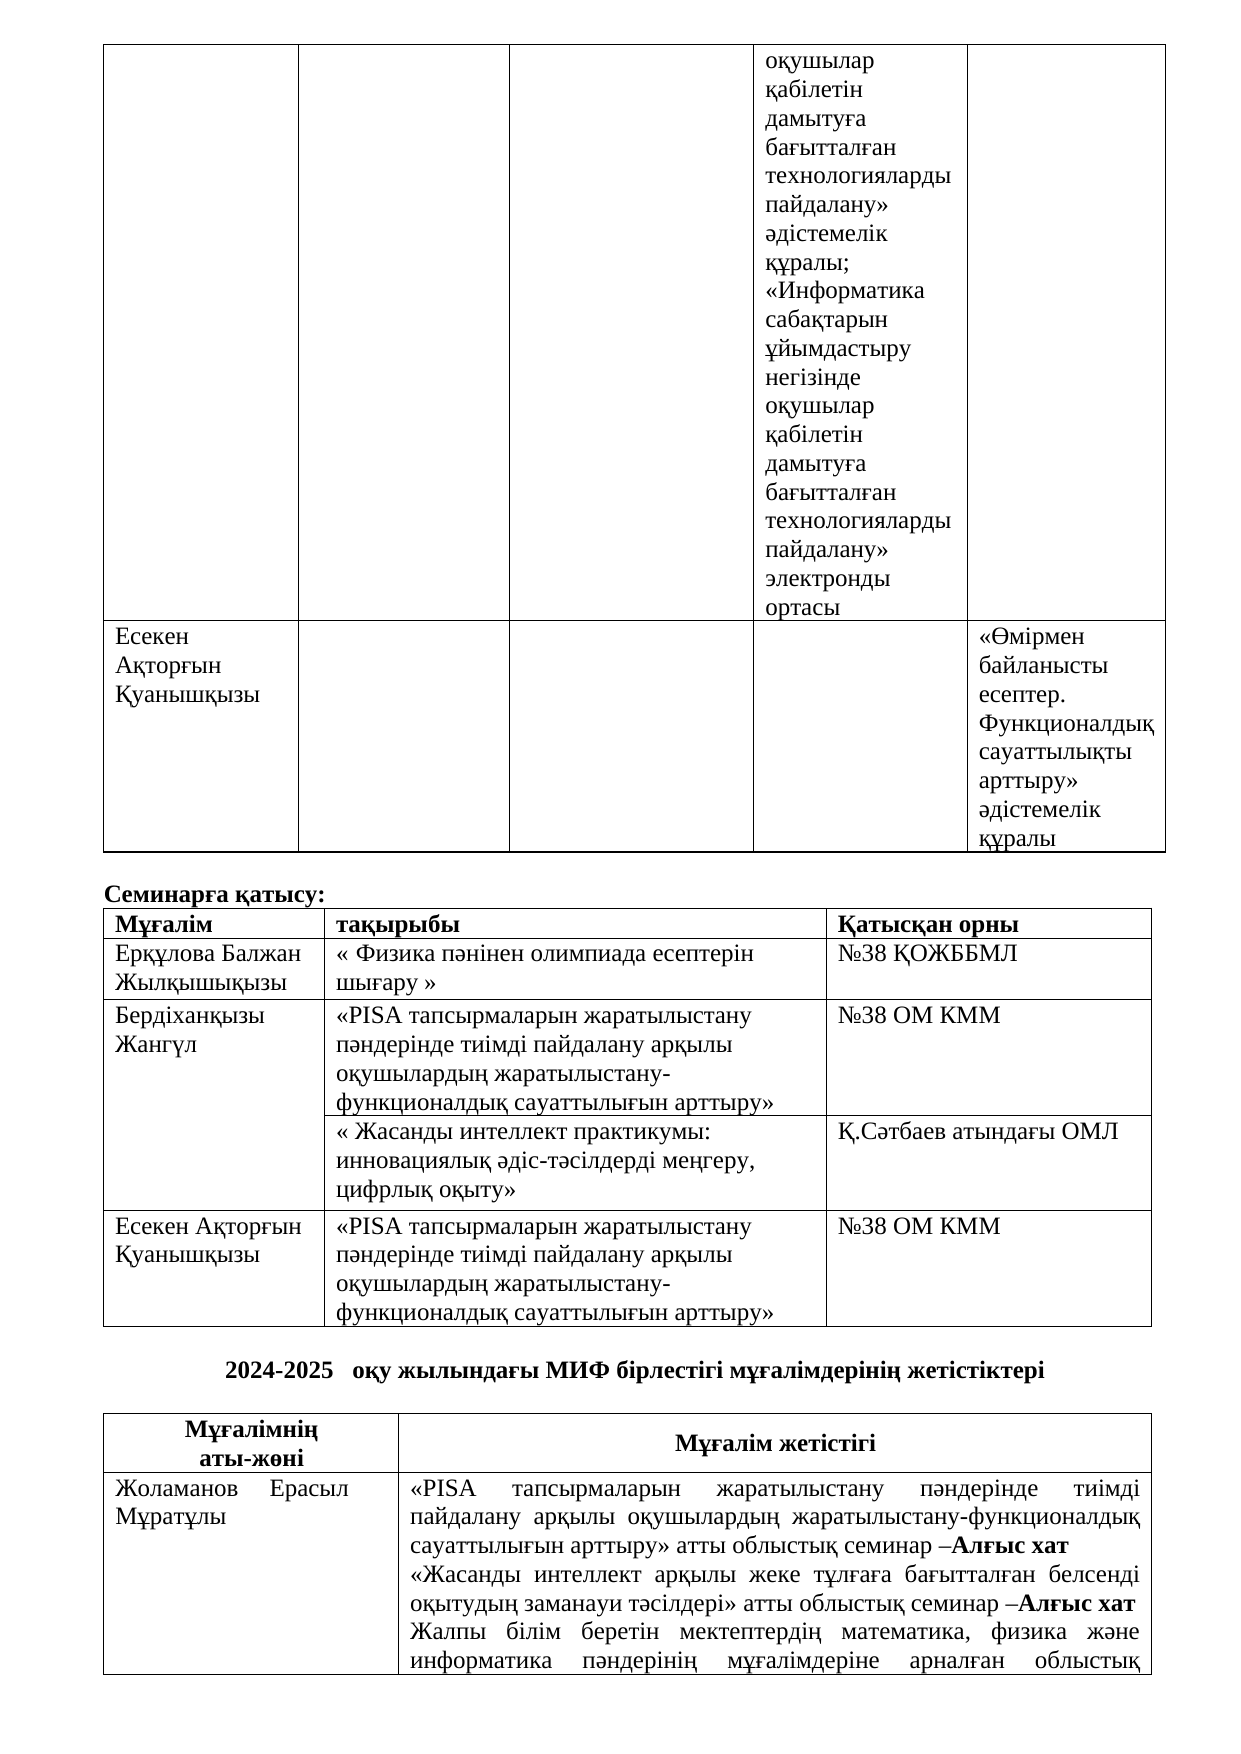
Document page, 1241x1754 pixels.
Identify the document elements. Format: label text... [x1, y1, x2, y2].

table_cell [754, 621, 967, 851]
table_header тақырыбы [325, 909, 826, 937]
table_cell [299, 45, 509, 620]
table_cell [968, 45, 1165, 620]
table_cell « Жасанды интеллект практикумы: инновациялық әдіс-тәсілдерді меңгеру, цифрлық оқыту» [325, 1116, 826, 1210]
table_cell №38 ОМ КММ [827, 1000, 1151, 1115]
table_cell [104, 1473, 398, 1674]
table_cell Ерқұлова Балжан Жылқышықызы [104, 939, 324, 999]
text Семинарға қатысу: [103, 879, 1167, 908]
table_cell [104, 45, 298, 620]
table_cell Бердіханқызы Жангүл [104, 1000, 324, 1210]
table_cell №38 ОМ КММ [827, 1211, 1151, 1326]
text 2024-2025 оқу жылындағы МИФ бірлестігі мұғалімдерінің жетістіктері [103, 1356, 1167, 1384]
table_header Мұғалімнің аты-жөні [104, 1414, 398, 1472]
table_cell «PISA тапсырмаларын жаратылыстану пәндерінде тиімді пайдалану арқылы оқушылардың жаратылыстану-функционалдық сауаттылығын арттыру» [325, 1211, 826, 1326]
table_cell Есекен Ақторғын Қуанышқызы [104, 621, 298, 851]
table_cell [510, 621, 753, 851]
table_cell [510, 45, 753, 620]
table_cell Қ.Сәтбаев атындағы ОМЛ [827, 1116, 1151, 1210]
table_header Мұғалім жетістігі [399, 1414, 1151, 1472]
table_cell [299, 621, 509, 851]
table_cell Есекен Ақторғын Қуанышқызы [104, 1211, 324, 1326]
table_header Мұғалім [104, 909, 324, 937]
table_cell « Физика пәнінен олимпиада есептерін шығару » [325, 939, 826, 999]
table_header Қатысқан орны [827, 909, 1151, 937]
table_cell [754, 45, 967, 620]
table_cell «PISA тапсырмаларын жаратылыстану пәндерінде тиімді пайдалану арқылы оқушылардың жаратылыстану-функционалдық сауаттылығын арттыру» [325, 1000, 826, 1115]
table_cell №38 ҚОЖББМЛ [827, 939, 1151, 999]
table_cell «Өмірмен байланысты есептер. Функционалдық сауаттылықты арттыру» әдістемелік құралы [968, 621, 1165, 851]
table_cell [399, 1473, 1151, 1674]
